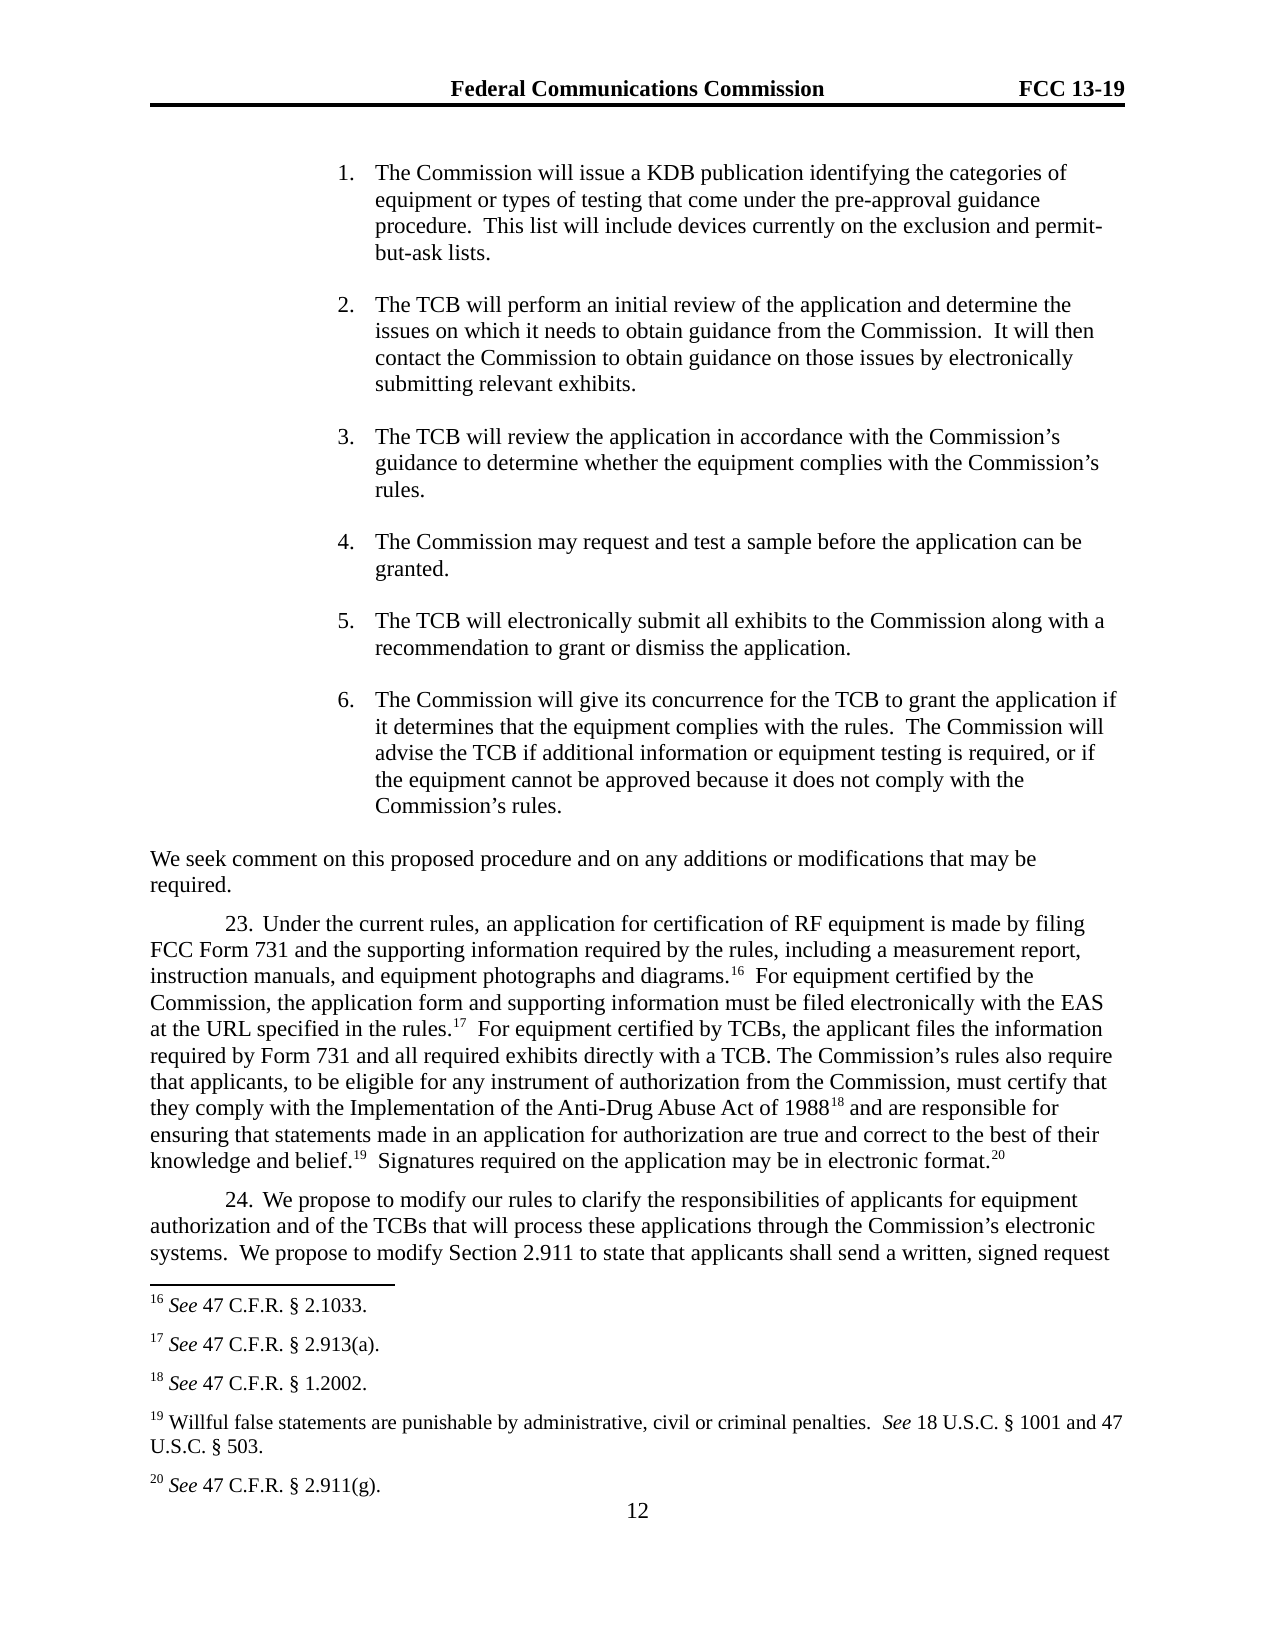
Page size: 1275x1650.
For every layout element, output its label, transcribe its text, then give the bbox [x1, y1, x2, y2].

list The TCB will review the application in accordance with the Commission’s guidance to determine whether the equipment complies with the Commission’s rules. [337, 423, 1125, 502]
list The Commission will give its concurrence for the TCB to grant the application if it determines that the equipment complies with the rules. The Commission will advise the TCB if additional information or equipment testing is required, or if the equipment cannot be approved because it does not comply with the Commission’s rules. [337, 687, 1125, 818]
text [150, 1186, 1125, 1265]
text Under the current rules, an application for certification of RF equipment is made by filing FCC Form 731 and the supporting information required by the rules, including a measurement report, instruction manuals, and equipment photographs and diagrams. For equipment certified by the Commission, the application form and supporting information must be filed electronically with the EAS at the URL specified in the rules. For equipment certified by TCBs, the applicant files the information required by Form 731 and all required exhibits directly with a TCB. The Commission’s rules also require that applicants, to be eligible for any instrument of authorization from the Commission, must certify that they comply with the Implementation of the Anti-Drug Abuse Act of 1988 and are responsible for ensuring that statements made in an application for authorization are true and correct to the best of their knowledge and belief. Signatures required on the application may be in electronic format. [150, 910, 1125, 1173]
list The TCB will electronically submit all exhibits to the Commission along with a recommendation to grant or dismiss the application. [337, 607, 1125, 660]
list The TCB will perform an initial review of the application and determine the issues on which it needs to obtain guidance from the Commission. It will then contact the Commission to obtain guidance on those issues by electronically submitting relevant exhibits. [337, 291, 1125, 397]
list We seek comment on this proposed procedure and on any additions or modifications that may be required. [150, 845, 1125, 897]
list The Commission may request and test a sample before the application can be granted. [337, 528, 1125, 581]
list The Commission will issue a KDB publication identifying the categories of equipment or types of testing that come under the pre-approval guidance procedure. This list will include devices currently on the exclusion and permit-but-ask lists. [337, 159, 1125, 265]
